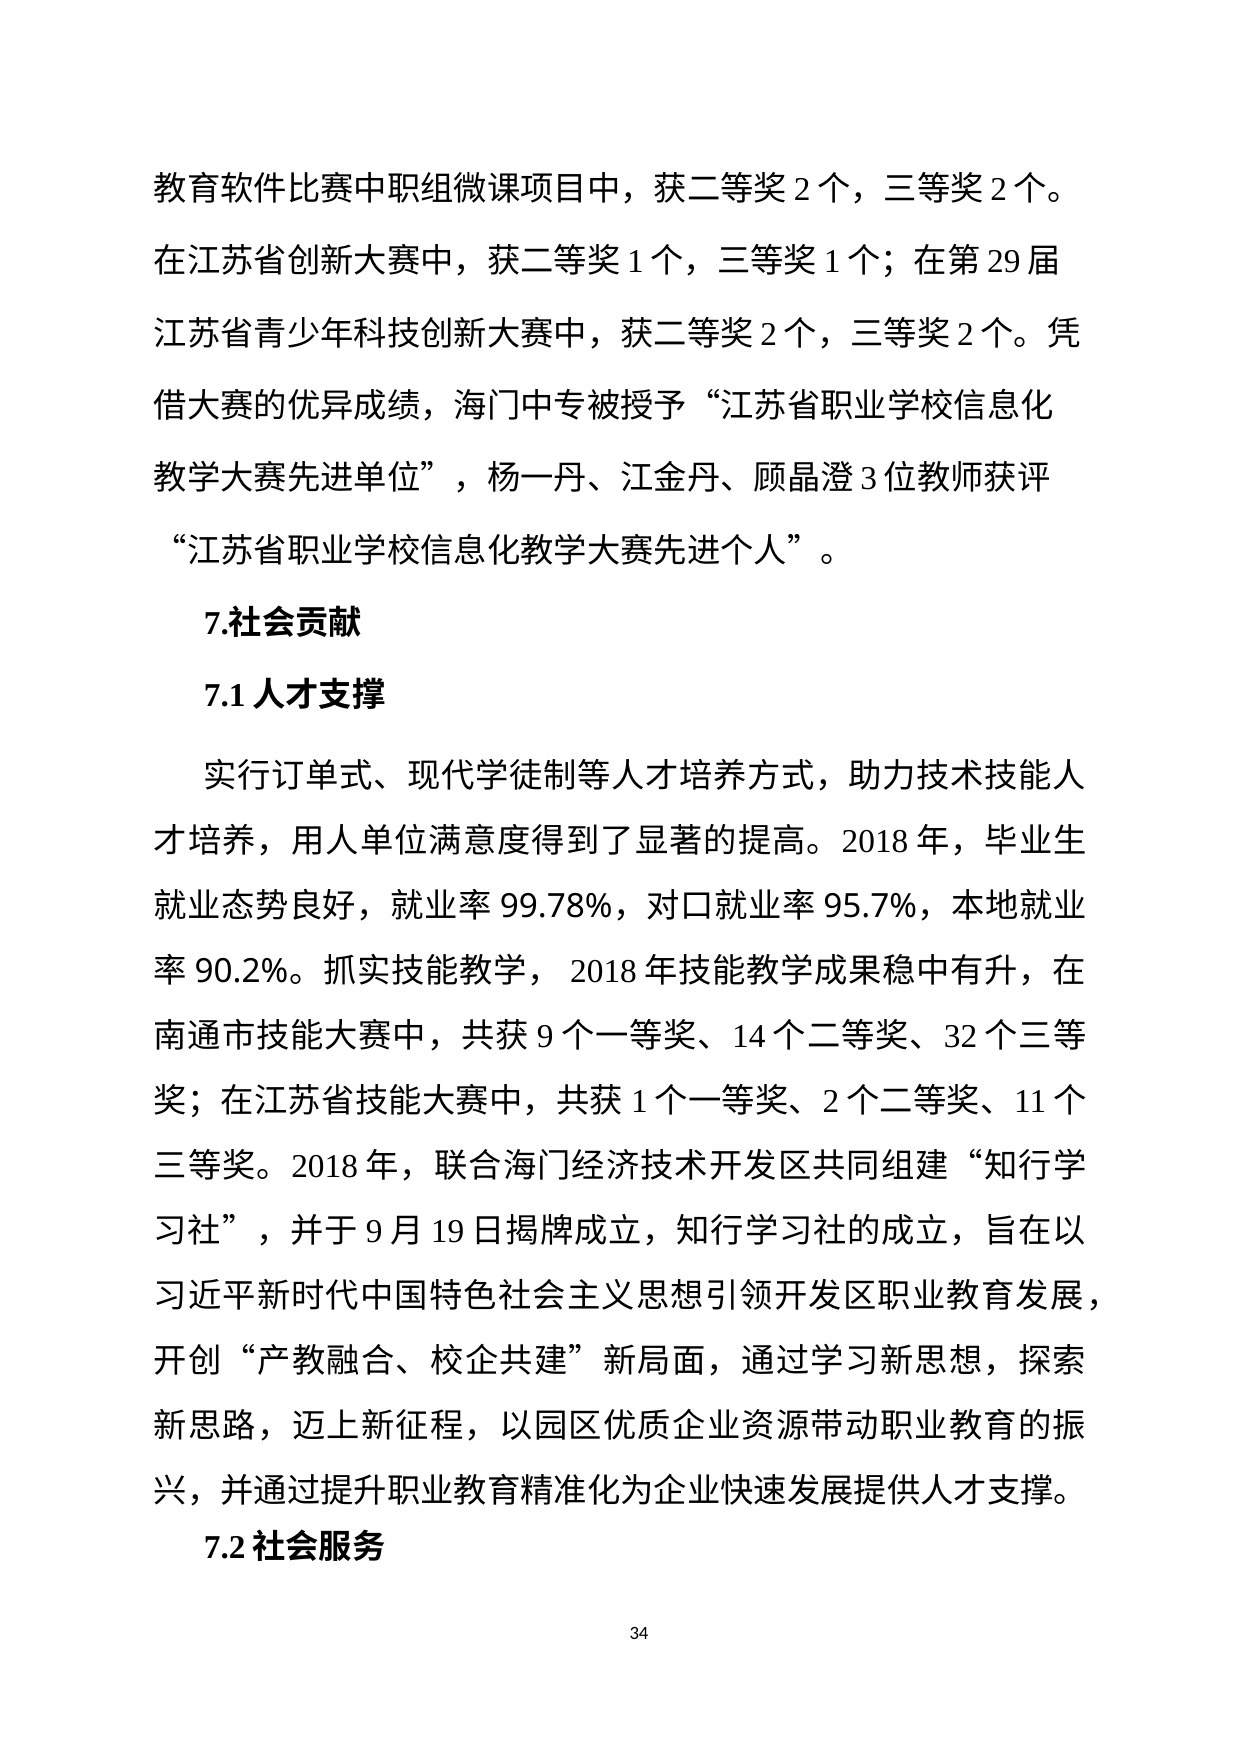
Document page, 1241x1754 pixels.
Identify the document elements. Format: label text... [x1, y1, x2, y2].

text 7.社会贡献 [153, 596, 1087, 644]
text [153, 162, 1087, 572]
text 7.1人才支撑 [153, 668, 1087, 716]
text 7.2社会服务 [153, 1520, 1087, 1568]
text 实行订单式、现代学徒制等人才培养方式，助力技术技能人才培养，用人单位满意度得到了显著的提高。2018年，毕业生就业态势良好，就业率99.78%，对口就业率95.7%，本地就业率90.2%。抓实技能教学， 2018年技能教学成果稳中有升，在南通市技能大赛中，共获9个一等奖、14个二等奖、32个三等奖；在江苏省技能大赛中，共获1个一等奖、2个二等奖、11个三等奖。2018年，联合海门经济技术开发区共同组建“知行学习社”，并于9月19日揭牌成立，知行学习社的成立，旨在以习近平新时代中国特色社会主义思想引领开发区职业教育发展，开创“产教融合、校企共建”新局面，通过学习新思想，探索新思路，迈上新征程，以园区优质企业资源带动职业教育的振兴，并通过提升职业教育精准化为企业快速发展提供人才支撑。 [153, 740, 1087, 1520]
